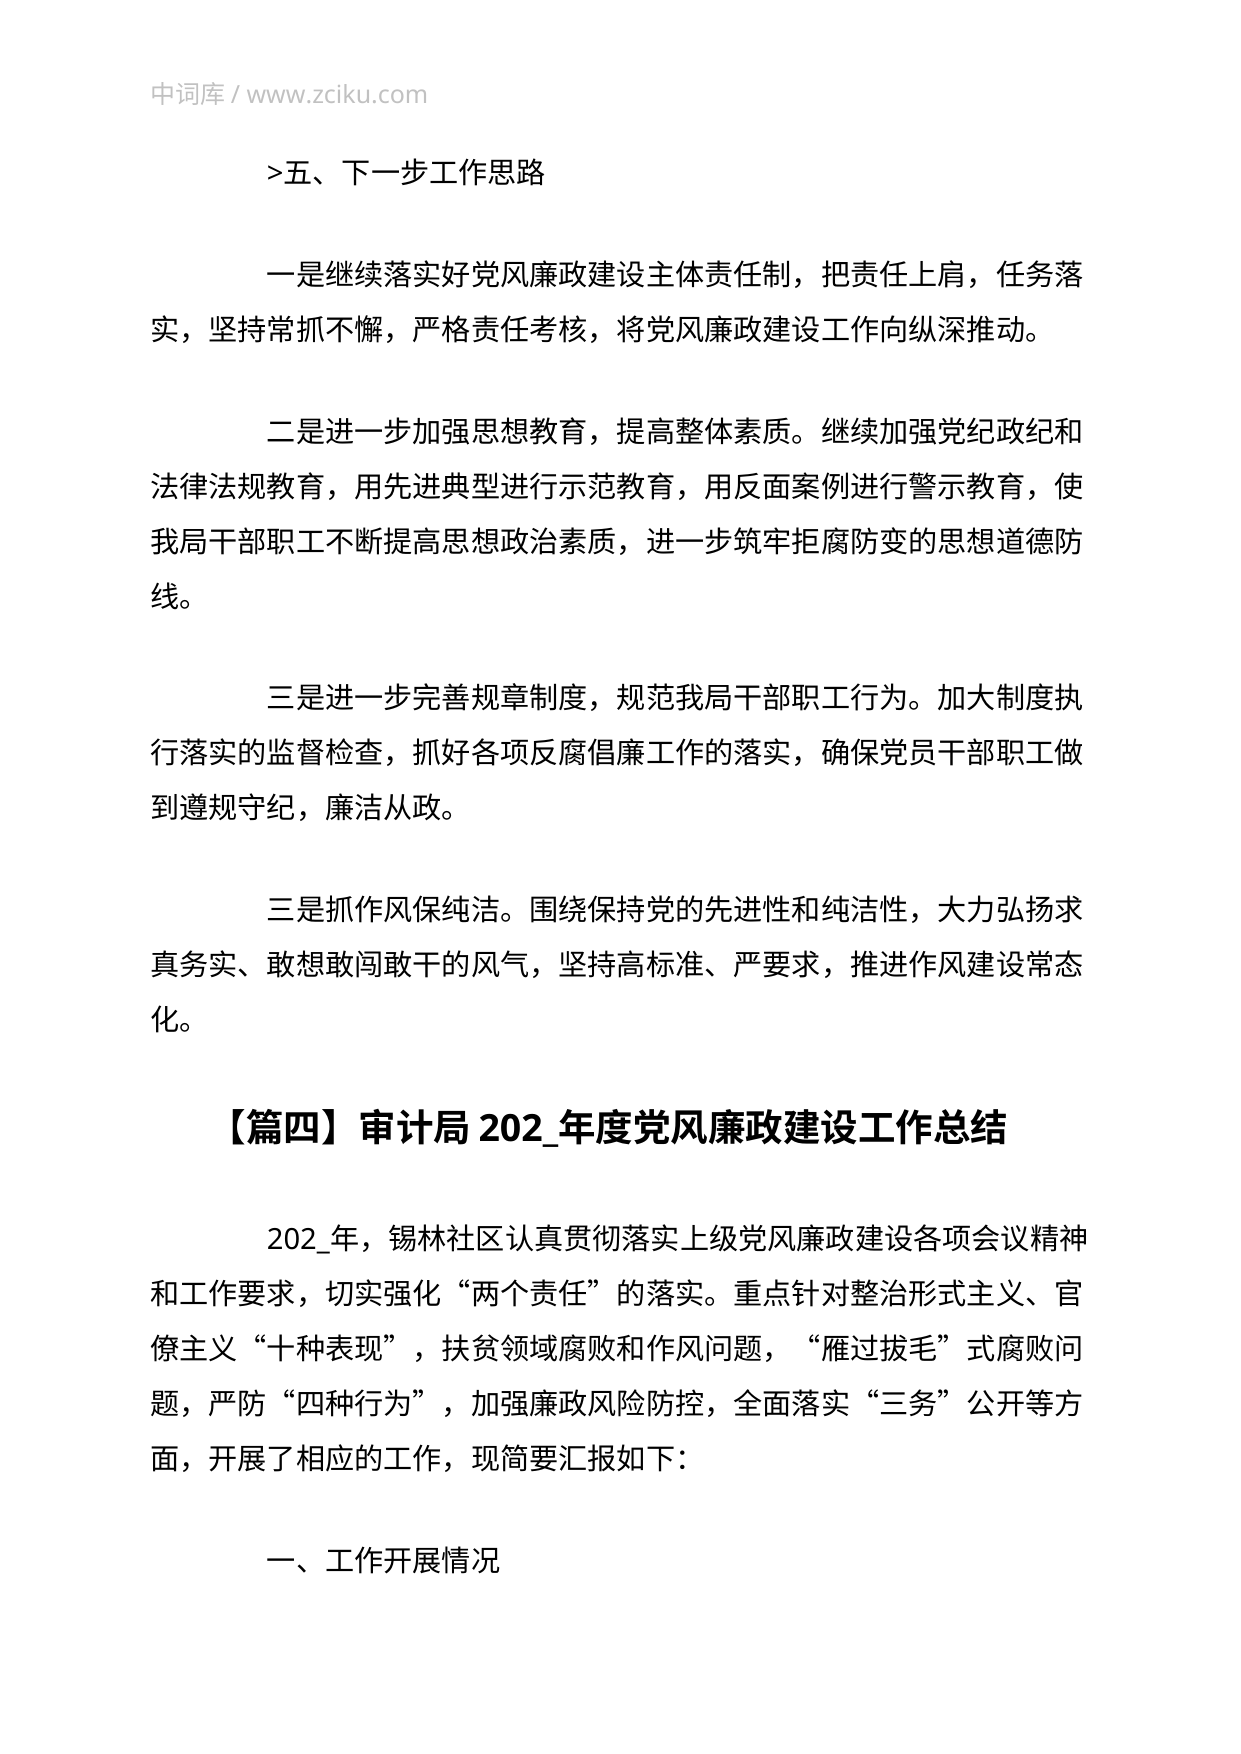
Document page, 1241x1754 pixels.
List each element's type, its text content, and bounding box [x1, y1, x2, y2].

text 一是继续落实好党风廉政建设主体责任制，把责任上肩，任务落实，坚持常抓不懈，严格责任考核，将党风廉政建设工作向纵深推动。 [150, 252, 1090, 349]
text 202_年，锡林社区认真贯彻落实上级党风廉政建设各项会议精神和工作要求，切实强化“两个责任”的落实。重点针对整治形式主义、官僚主义“十种表现”，扶贫领域腐败和作风问题，“雁过拔毛”式腐败问题，严防“四种行为”，加强廉政风险防控，全面落实“三务”公开等方面，开展了相应的工作，现简要汇报如下： [150, 1216, 1090, 1478]
text 三是进一步完善规章制度，规范我局干部职工行为。加大制度执行落实的监督检查，抓好各项反腐倡廉工作的落实，确保党员干部职工做到遵规守纪，廉洁从政。 [150, 675, 1090, 827]
text 【篇四】审计局202_年度党风廉政建设工作总结 [150, 1098, 1090, 1153]
text 一、工作开展情况 [150, 1537, 1090, 1579]
text >五、下一步工作思路 [150, 150, 1090, 192]
text 二是进一步加强思想教育，提高整体素质。继续加强党纪政纪和法律法规教育，用先进典型进行示范教育，用反面案例进行警示教育，使我局干部职工不断提高思想政治素质，进一步筑牢拒腐防变的思想道德防线。 [150, 409, 1090, 616]
text 三是抓作风保纯洁。围绕保持党的先进性和纯洁性，大力弘扬求真务实、敢想敢闯敢干的风气，坚持高标准、严要求，推进作风建设常态化。 [150, 887, 1090, 1039]
